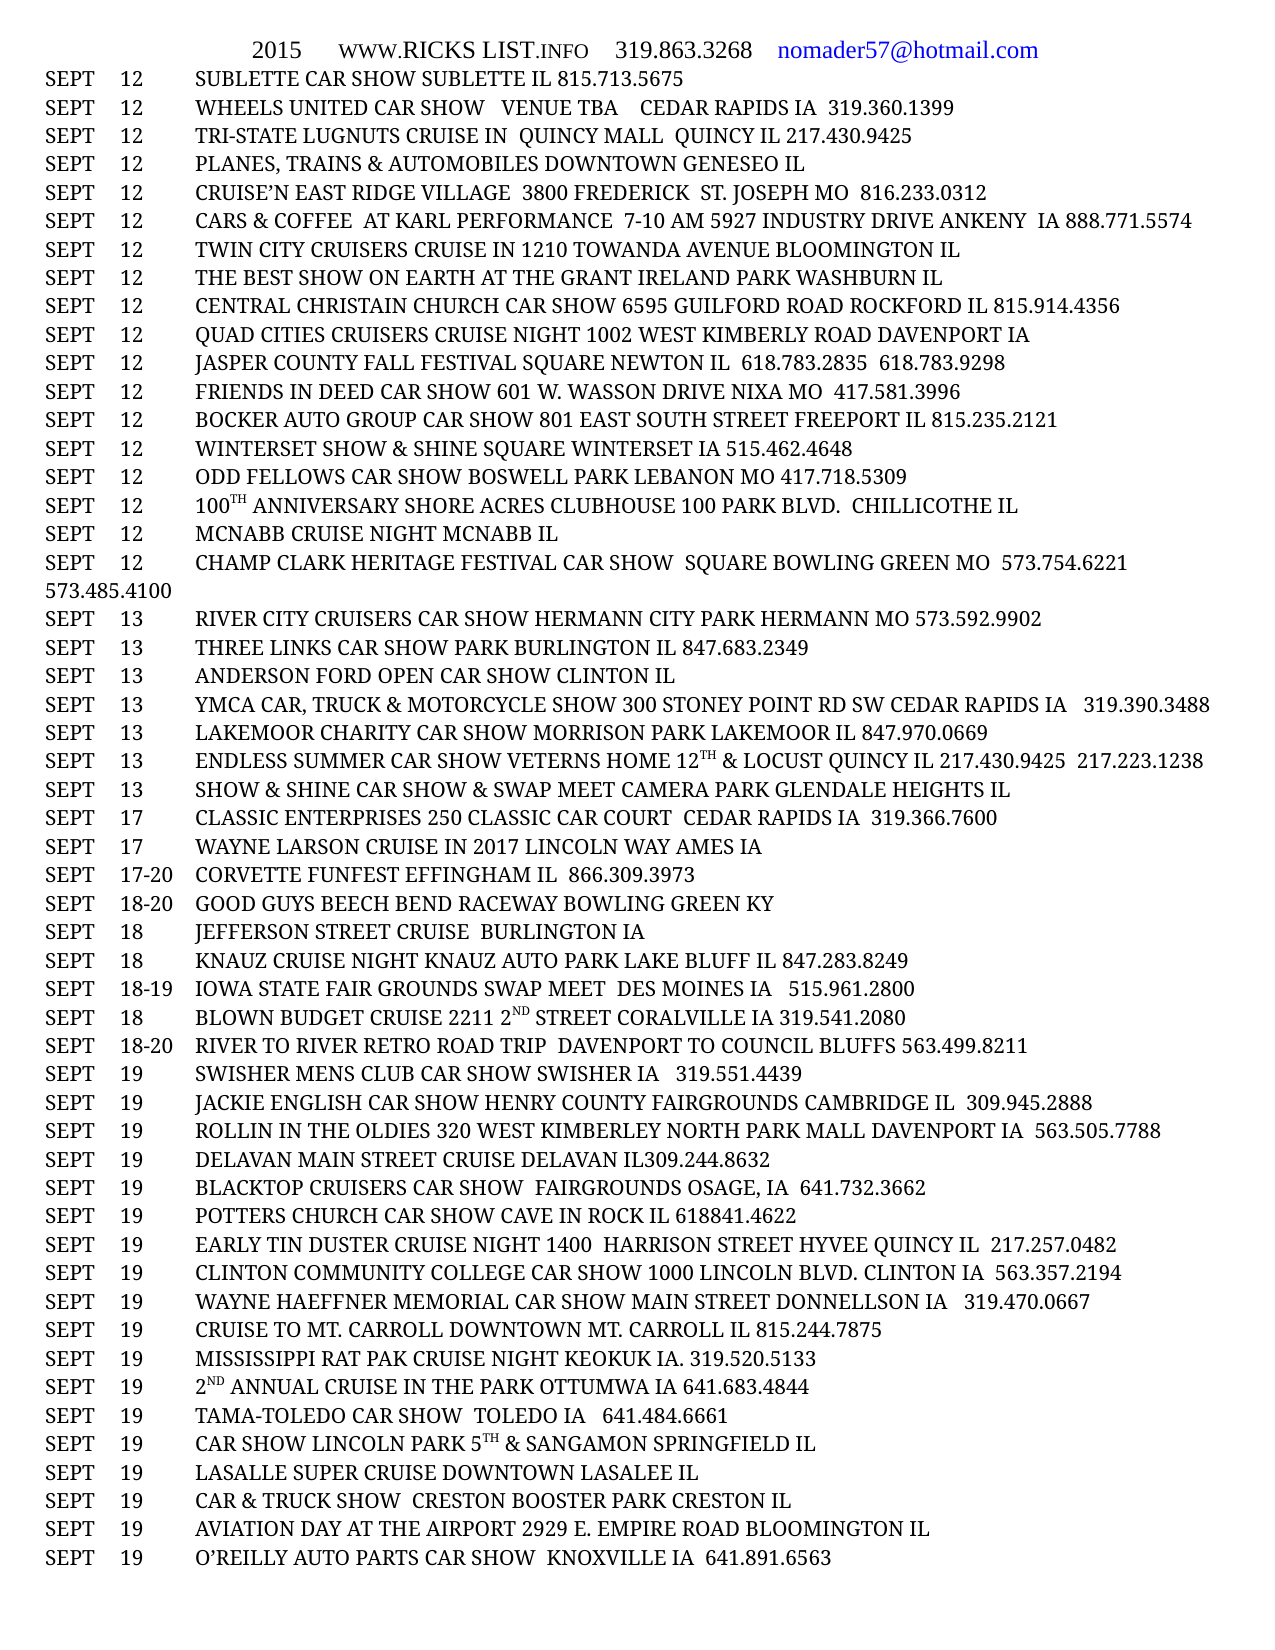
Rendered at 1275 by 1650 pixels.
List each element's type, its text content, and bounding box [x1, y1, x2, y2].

text SEPT 18 KNAUZ CRUISE NIGHT KNAUZ AUTO PARK LAKE BLUFF IL 847.283.8249 [45, 946, 1245, 974]
text SEPT 19 TAMA-TOLEDO CAR SHOW TOLEDO IA 641.484.6661 [45, 1401, 1245, 1429]
text SEPT 19 O’REILLY AUTO PARTS CAR SHOW KNOXVILLE IA 641.891.6563 [45, 1543, 1245, 1571]
text SEPT 19 BLACKTOP CRUISERS CAR SHOW FAIRGROUNDS OSAGE, IA 641.732.3662 [45, 1173, 1245, 1202]
text SEPT 12 MCNABB CRUISE NIGHT MCNABB IL [45, 519, 1245, 548]
text SEPT 18-20 RIVER TO RIVER RETRO ROAD TRIP DAVENPORT TO COUNCIL BLUFFS 563.499.8211 [45, 1031, 1245, 1059]
text SEPT 12 CRUISE’N EAST RIDGE VILLAGE 3800 FREDERICK ST. JOSEPH MO 816.233.0312 [45, 178, 1245, 206]
text SEPT 19 CAR SHOW LINCOLN PARK 5TH & SANGAMON SPRINGFIELD IL [45, 1429, 1245, 1458]
text SEPT 12 100TH ANNIVERSARY SHORE ACRES CLUBHOUSE 100 PARK BLVD. CHILLICOTHE IL [45, 491, 1245, 519]
text SEPT 18-20 GOOD GUYS BEECH BEND RACEWAY BOWLING GREEN KY [45, 889, 1245, 917]
text SEPT 19 CAR & TRUCK SHOW CRESTON BOOSTER PARK CRESTON IL [45, 1486, 1245, 1514]
text SEPT 12 WINTERSET SHOW & SHINE SQUARE WINTERSET IA 515.462.4648 [45, 434, 1245, 462]
text SEPT 12 FRIENDS IN DEED CAR SHOW 601 W. WASSON DRIVE NIXA MO 417.581.3996 [45, 377, 1245, 405]
text SEPT 19 WAYNE HAEFFNER MEMORIAL CAR SHOW MAIN STREET DONNELLSON IA 319.470.0667 [45, 1287, 1245, 1315]
text SEPT 12 CENTRAL CHRISTAIN CHURCH CAR SHOW 6595 GUILFORD ROAD ROCKFORD IL 815.914.4356 [45, 292, 1245, 320]
text SEPT 19 AVIATION DAY AT THE AIRPORT 2929 E. EMPIRE ROAD BLOOMINGTON IL [45, 1514, 1245, 1543]
text SEPT 13 THREE LINKS CAR SHOW PARK BURLINGTON IL 847.683.2349 [45, 633, 1245, 661]
text SEPT 12 TRI-STATE LUGNUTS CRUISE IN QUINCY MALL QUINCY IL 217.430.9425 [45, 121, 1245, 149]
text SEPT 19 POTTERS CHURCH CAR SHOW CAVE IN ROCK IL 618841.4622 [45, 1202, 1245, 1230]
text SEPT 19 CRUISE TO MT. CARROLL DOWNTOWN MT. CARROLL IL 815.244.7875 [45, 1315, 1245, 1344]
text SEPT 17 CLASSIC ENTERPRISES 250 CLASSIC CAR COURT CEDAR RAPIDS IA 319.366.7600 [45, 803, 1245, 832]
text SEPT 13 ENDLESS SUMMER CAR SHOW VETERNS HOME 12TH & LOCUST QUINCY IL 217.430.9425 217.223.1238 [45, 747, 1245, 775]
text SEPT 19 MISSISSIPPI RAT PAK CRUISE NIGHT KEOKUK IA. 319.520.5133 [45, 1344, 1245, 1372]
text SEPT 18 BLOWN BUDGET CRUISE 2211 2ND STREET CORALVILLE IA 319.541.2080 [45, 1003, 1245, 1031]
text SEPT 17-20 CORVETTE FUNFEST EFFINGHAM IL 866.309.3973 [45, 860, 1245, 889]
text SEPT 12 CHAMP CLARK HERITAGE FESTIVAL CAR SHOW SQUARE BOWLING GREEN MO 573.754.6221 573.485.4100 [45, 548, 1245, 604]
text SEPT 19 2ND ANNUAL CRUISE IN THE PARK OTTUMWA IA 641.683.4844 [45, 1372, 1245, 1401]
text SEPT 19 SWISHER MENS CLUB CAR SHOW SWISHER IA 319.551.4439 [45, 1059, 1245, 1088]
text SEPT 17 WAYNE LARSON CRUISE IN 2017 LINCOLN WAY AMES IA [45, 832, 1245, 860]
text SEPT 19 JACKIE ENGLISH CAR SHOW HENRY COUNTY FAIRGROUNDS CAMBRIDGE IL 309.945.2888 [45, 1088, 1245, 1116]
text SEPT 18 JEFFERSON STREET CRUISE BURLINGTON IA [45, 917, 1245, 946]
text SEPT 12 THE BEST SHOW ON EARTH AT THE GRANT IRELAND PARK WASHBURN IL [45, 263, 1245, 292]
text SEPT 13 YMCA CAR, TRUCK & MOTORCYCLE SHOW 300 STONEY POINT RD SW CEDAR RAPIDS IA 319.390.3488 [45, 690, 1245, 718]
text SEPT 13 RIVER CITY CRUISERS CAR SHOW HERMANN CITY PARK HERMANN MO 573.592.9902 [45, 604, 1245, 633]
text SEPT 13 ANDERSON FORD OPEN CAR SHOW CLINTON IL [45, 661, 1245, 690]
text SEPT 12 QUAD CITIES CRUISERS CRUISE NIGHT 1002 WEST KIMBERLY ROAD DAVENPORT IA [45, 320, 1245, 348]
text SEPT 19 DELAVAN MAIN STREET CRUISE DELAVAN IL309.244.8632 [45, 1145, 1245, 1173]
text SEPT 12 PLANES, TRAINS & AUTOMOBILES DOWNTOWN GENESEO IL [45, 149, 1245, 178]
text SEPT 19 EARLY TIN DUSTER CRUISE NIGHT 1400 HARRISON STREET HYVEE QUINCY IL 217.257.0482 [45, 1230, 1245, 1258]
text SEPT 18-19 IOWA STATE FAIR GROUNDS SWAP MEET DES MOINES IA 515.961.2800 [45, 974, 1245, 1003]
text SEPT 12 BOCKER AUTO GROUP CAR SHOW 801 EAST SOUTH STREET FREEPORT IL 815.235.2121 [45, 405, 1245, 434]
text SEPT 12 TWIN CITY CRUISERS CRUISE IN 1210 TOWANDA AVENUE BLOOMINGTON IL [45, 235, 1245, 263]
text SEPT 19 LASALLE SUPER CRUISE DOWNTOWN LASALEE IL [45, 1458, 1245, 1486]
text SEPT 12 ODD FELLOWS CAR SHOW BOSWELL PARK LEBANON MO 417.718.5309 [45, 462, 1245, 491]
text SEPT 12 SUBLETTE CAR SHOW SUBLETTE IL 815.713.5675 [45, 64, 1245, 93]
text SEPT 19 ROLLIN IN THE OLDIES 320 WEST KIMBERLEY NORTH PARK MALL DAVENPORT IA 563.505.7788 [45, 1116, 1245, 1145]
text SEPT 13 SHOW & SHINE CAR SHOW & SWAP MEET CAMERA PARK GLENDALE HEIGHTS IL [45, 775, 1245, 803]
text SEPT 19 CLINTON COMMUNITY COLLEGE CAR SHOW 1000 LINCOLN BLVD. CLINTON IA 563.357.2194 [45, 1258, 1245, 1287]
text SEPT 13 LAKEMOOR CHARITY CAR SHOW MORRISON PARK LAKEMOOR IL 847.970.0669 [45, 718, 1245, 747]
text SEPT 12 CARS & COFFEE AT KARL PERFORMANCE 7-10 AM 5927 INDUSTRY DRIVE ANKENY IA 888.771.5574 [45, 206, 1245, 235]
text SEPT 12 JASPER COUNTY FALL FESTIVAL SQUARE NEWTON IL 618.783.2835 618.783.9298 [45, 348, 1245, 377]
text SEPT 12 WHEELS UNITED CAR SHOW VENUE TBA CEDAR RAPIDS IA 319.360.1399 [45, 93, 1245, 121]
